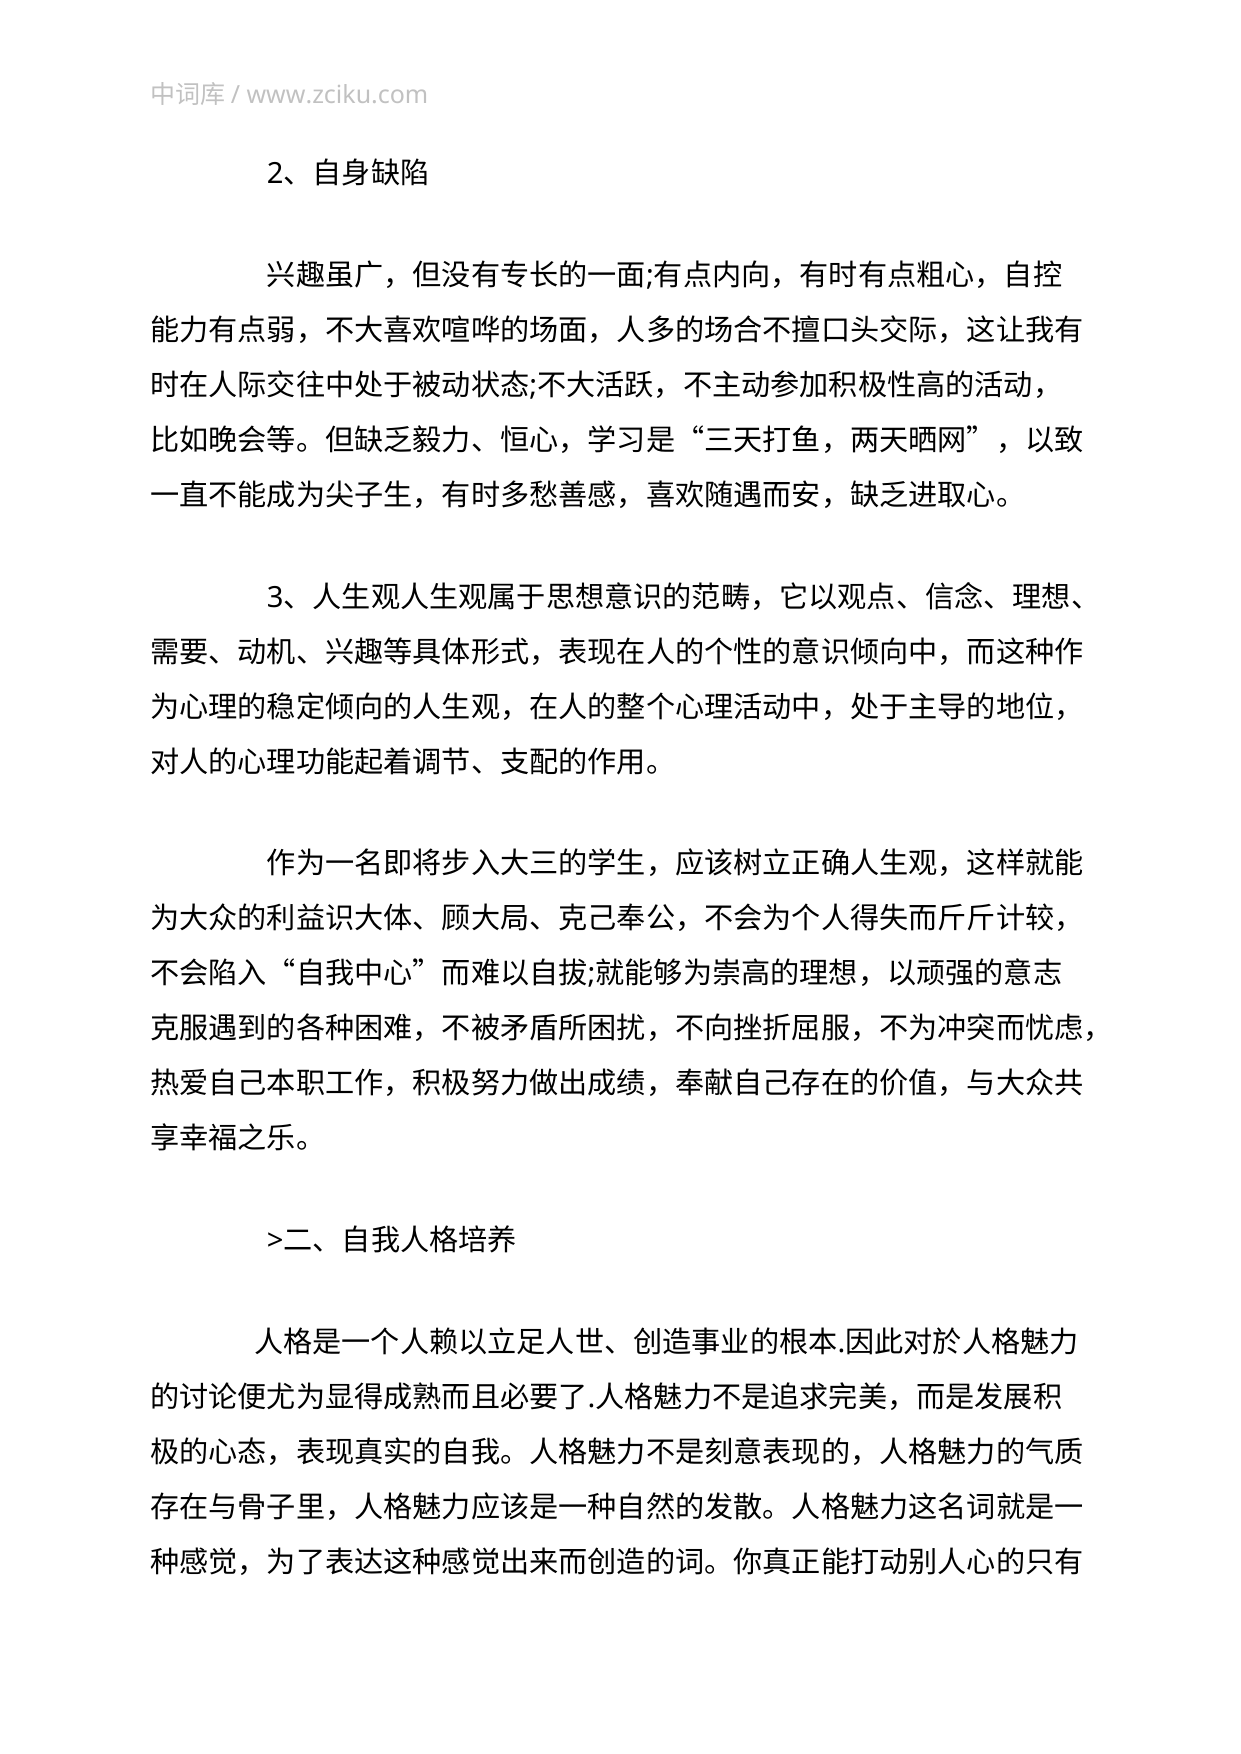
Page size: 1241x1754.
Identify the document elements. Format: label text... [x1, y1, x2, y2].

text >二、自我人格培养 [150, 1216, 1090, 1259]
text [150, 1318, 1090, 1581]
text 3、人生观人生观属于思想意识的范畴，它以观点、信念、理想、需要、动机、兴趣等具体形式，表现在人的个性的意识倾向中，而这种作为心理的稳定倾向的人生观，在人的整个心理活动中，处于主导的地位，对人的心理功能起着调节、支配的作用。 [150, 573, 1090, 781]
text 2、自身缺陷 [150, 150, 1090, 192]
text 兴趣虽广，但没有专长的一面;有点内向，有时有点粗心，自控能力有点弱，不大喜欢喧哗的场面，人多的场合不擅口头交际，这让我有时在人际交往中处于被动状态;不大活跃，不主动参加积极性高的活动，比如晚会等。但缺乏毅力、恒心，学习是“三天打鱼，两天晒网”，以致一直不能成为尖子生，有时多愁善感，喜欢随遇而安，缺乏进取心。 [150, 252, 1090, 514]
text 作为一名即将步入大三的学生，应该树立正确人生观，这样就能为大众的利益识大体、顾大局、克己奉公，不会为个人得失而斤斤计较，不会陷入“自我中心”而难以自拔;就能够为崇高的理想，以顽强的意志克服遇到的各种困难，不被矛盾所困扰，不向挫折屈服，不为冲突而忧虑，热爱自己本职工作，积极努力做出成绩，奉献自己存在的价值，与大众共享幸福之乐。 [150, 840, 1090, 1157]
